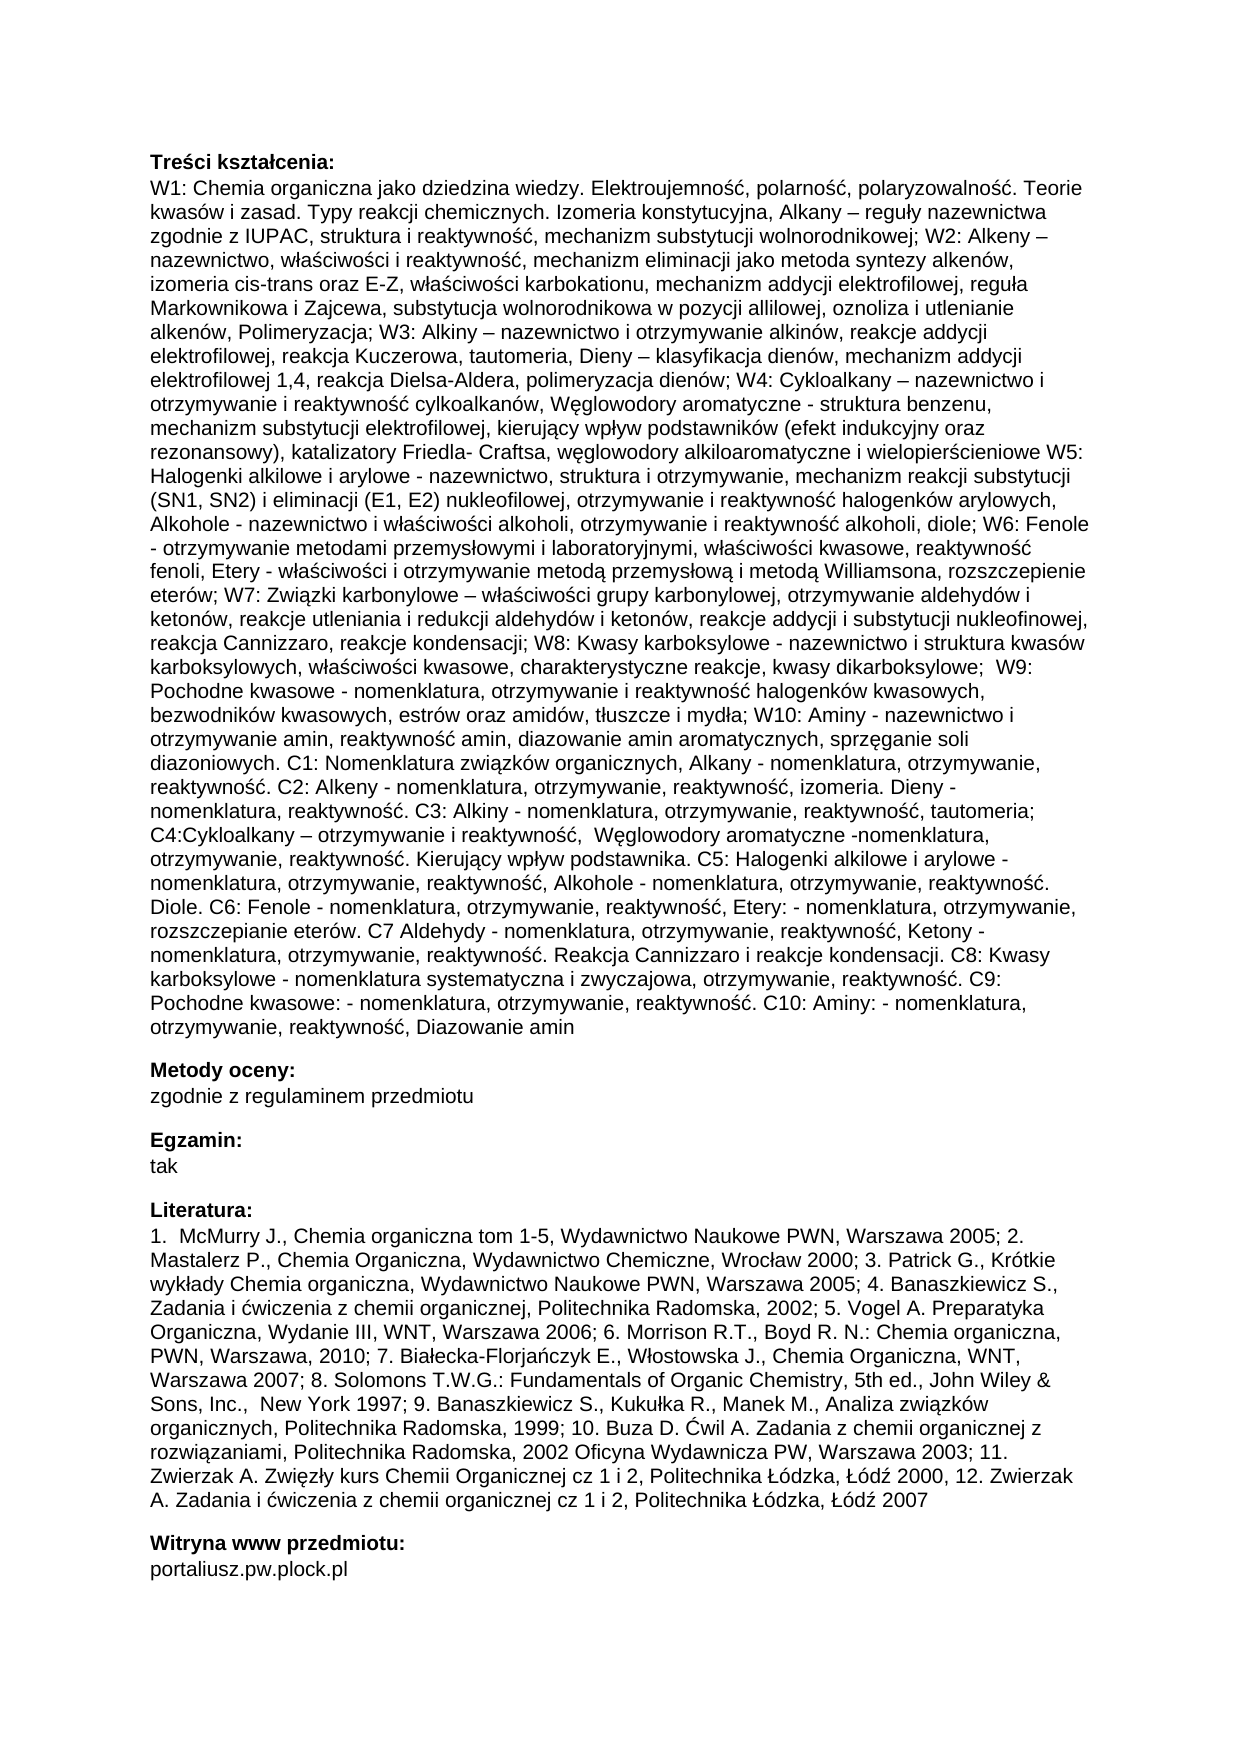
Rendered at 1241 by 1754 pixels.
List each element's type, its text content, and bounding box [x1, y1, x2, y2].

text 1. McMurry J., Chemia organiczna tom 1-5, Wydawnictwo Naukowe PWN, Warszawa 2005; 2. Mastalerz P., Chemia Organiczna, Wydawnictwo Chemiczne, Wrocław 2000; 3. Patrick G., Krótkie wykłady Chemia organiczna, Wydawnictwo Naukowe PWN, Warszawa 2005; 4. Banaszkiewicz S., Zadania i ćwiczenia z chemii organicznej, Politechnika Radomska, 2002; 5. Vogel A. Preparatyka Organiczna, Wydanie III, WNT, Warszawa 2006; 6. Morrison R.T., Boyd R. N.: Chemia organiczna, PWN, Warszawa, 2010; 7. Białecka-Florjańczyk E., Włostowska J., Chemia Organiczna, WNT, Warszawa 2007; 8. Solomons T.W.G.: Fundamentals of Organic Chemistry, 5th ed., John Wiley & Sons, Inc., New York 1997; 9. Banaszkiewicz S., Kukułka R., Manek M., Analiza związków organicznych, Politechnika Radomska, 1999; 10. Buza D. Ćwil A. Zadania z chemii organicznej z rozwiązaniami, Politechnika Radomska, 2002 Oficyna Wydawnicza PW, Warszawa 2003; 11. Zwierzak A. Zwięzły kurs Chemii Organicznej cz 1 i 2, Politechnika Łódzka, Łódź 2000, 12. Zwierzak A. Zadania i ćwiczenia z chemii organicznej cz 1 i 2, Politechnika Łódzka, Łódź 2007 [150, 1224, 1090, 1511]
text zgodnie z regulaminem przedmiotu [150, 1084, 1090, 1108]
text Literatura: [150, 1198, 1090, 1222]
text tak [150, 1154, 1090, 1178]
text Witryna www przedmiotu: [150, 1531, 1090, 1555]
text Metody oceny: [150, 1058, 1090, 1082]
text portaliusz.pw.plock.pl [150, 1557, 1090, 1581]
text Treści kształcenia: [150, 150, 1090, 174]
text Egzamin: [150, 1128, 1090, 1152]
text W1: Chemia organiczna jako dziedzina wiedzy. Elektroujemność, polarność, polaryzowalność. Teorie kwasów i zasad. Typy reakcji chemicznych. Izomeria konstytucyjna, Alkany – reguły nazewnictwa zgodnie z IUPAC, struktura i reaktywność, mechanizm substytucji wolnorodnikowej; W2: Alkeny – nazewnictwo, właściwości i reaktywność, mechanizm eliminacji jako metoda syntezy alkenów, izomeria cis-trans oraz E-Z, właściwości karbokationu, mechanizm addycji elektrofilowej, reguła Markownikowa i Zajcewa, substytucja wolnorodnikowa w pozycji allilowej, oznoliza i utlenianie alkenów, Polimeryzacja; W3: Alkiny – nazewnictwo i otrzymywanie alkinów, reakcje addycji elektrofilowej, reakcja Kuczerowa, tautomeria, Dieny – klasyfikacja dienów, mechanizm addycji elektrofilowej 1,4, reakcja Dielsa-Aldera, polimeryzacja dienów; W4: Cykloalkany – nazewnictwo i otrzymywanie i reaktywność cylkoalkanów, Węglowodory aromatyczne - struktura benzenu, mechanizm substytucji elektrofilowej, kierujący wpływ podstawników (efekt indukcyjny oraz rezonansowy), katalizatory Friedla- Craftsa, węglowodory alkiloaromatyczne i wielopierścieniowe W5: Halogenki alkilowe i arylowe - nazewnictwo, struktura i otrzymywanie, mechanizm reakcji substytucji (SN1, SN2) i eliminacji (E1, E2) nukleofilowej, otrzymywanie i reaktywność halogenków arylowych, Alkohole - nazewnictwo i właściwości alkoholi, otrzymywanie i reaktywność alkoholi, diole; W6: Fenole - otrzymywanie metodami przemysłowymi i laboratoryjnymi, właściwości kwasowe, reaktywność fenoli, Etery - właściwości i otrzymywanie metodą przemysłową i metodą Williamsona, rozszczepienie eterów; W7: Związki karbonylowe – właściwości grupy karbonylowej, otrzymywanie aldehydów i ketonów, reakcje utleniania i redukcji aldehydów i ketonów, reakcje addycji i substytucji nukleofinowej, reakcja Cannizzaro, reakcje kondensacji; W8: Kwasy karboksylowe - nazewnictwo i struktura kwasów karboksylowych, właściwości kwasowe, charakterystyczne reakcje, kwasy dikarboksylowe; W9: Pochodne kwasowe - nomenklatura, otrzymywanie i reaktywność halogenków kwasowych, bezwodników kwasowych, estrów oraz amidów, tłuszcze i mydła; W10: Aminy - nazewnictwo i otrzymywanie amin, reaktywność amin, diazowanie amin aromatycznych, sprzęganie soli diazoniowych. C1: Nomenklatura związków organicznych, Alkany - nomenklatura, otrzymywanie, reaktywność. C2: Alkeny - nomenklatura, otrzymywanie, reaktywność, izomeria. Dieny - nomenklatura, reaktywność. C3: Alkiny - nomenklatura, otrzymywanie, reaktywność, tautomeria; C4:Cykloalkany – otrzymywanie i reaktywność, Węglowodory aromatyczne -nomenklatura, otrzymywanie, reaktywność. Kierujący wpływ podstawnika. C5: Halogenki alkilowe i arylowe - nomenklatura, otrzymywanie, reaktywność, Alkohole - nomenklatura, otrzymywanie, reaktywność. Diole. C6: Fenole - nomenklatura, otrzymywanie, reaktywność, Etery: - nomenklatura, otrzymywanie, rozszczepianie eterów. C7 Aldehydy - nomenklatura, otrzymywanie, reaktywność, Ketony - nomenklatura, otrzymywanie, reaktywność. Reakcja Cannizzaro i reakcje kondensacji. C8: Kwasy karboksylowe - nomenklatura systematyczna i zwyczajowa, otrzymywanie, reaktywność. C9: Pochodne kwasowe: - nomenklatura, otrzymywanie, reaktywność. C10: Aminy: - nomenklatura, otrzymywanie, reaktywność, Diazowanie amin [150, 176, 1090, 1038]
